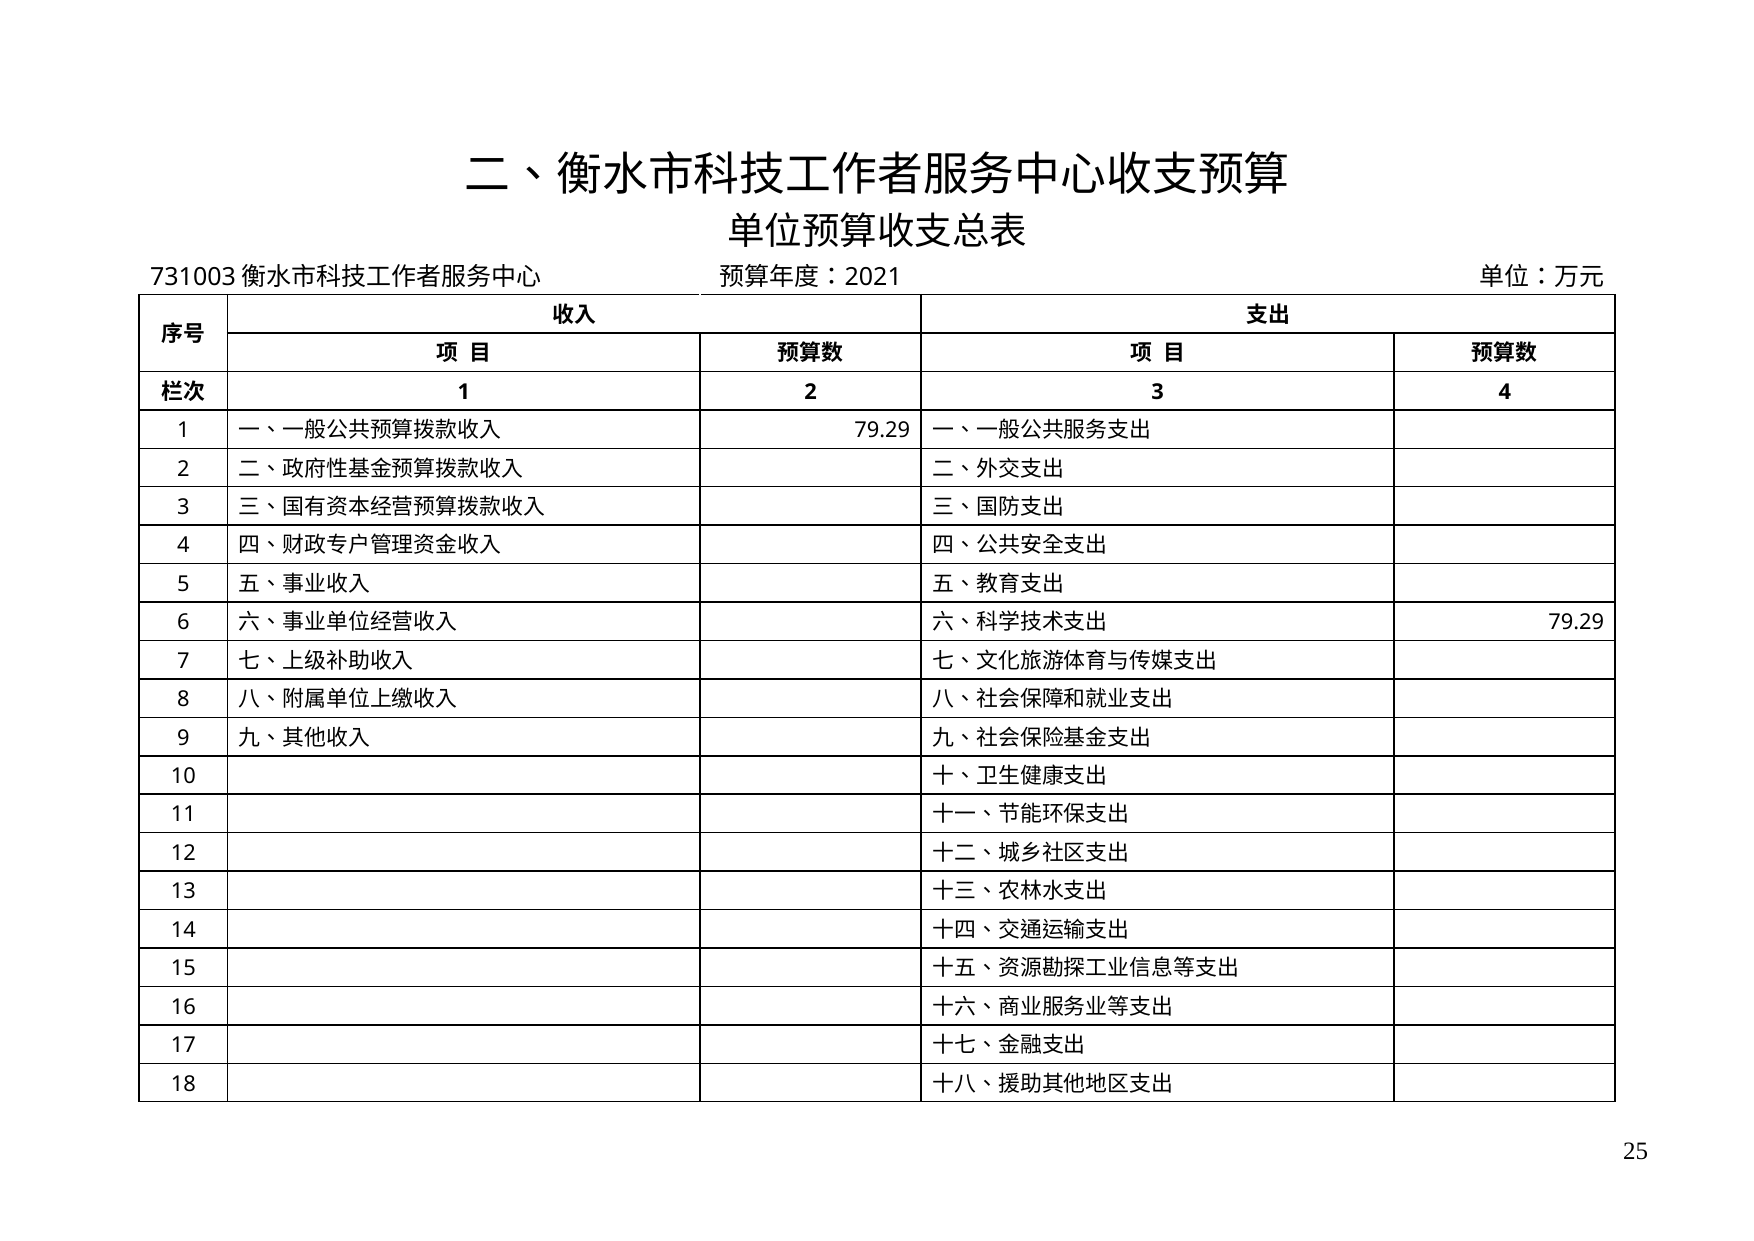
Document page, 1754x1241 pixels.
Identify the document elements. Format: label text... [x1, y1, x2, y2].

table_cell [228, 833, 699, 870]
table_cell [701, 795, 920, 832]
table_cell [1395, 910, 1614, 947]
table_cell 七、文化旅游体育与传媒支出 [922, 641, 1393, 678]
table_cell 十六、商业服务业等支出 [922, 987, 1393, 1024]
table_cell [701, 718, 920, 755]
table_cell 收入 [228, 295, 920, 332]
table_cell [228, 1064, 699, 1101]
table_cell 16 [140, 987, 227, 1024]
table_cell 十、卫生健康支出 [922, 757, 1393, 793]
table_cell 79.29 [1395, 603, 1614, 639]
table_cell [701, 487, 920, 524]
table_cell 一、一般公共预算拨款收入 [228, 411, 699, 447]
table_cell [1395, 526, 1614, 563]
table_cell 17 [140, 1026, 227, 1062]
table_cell 一、一般公共服务支出 [922, 411, 1393, 447]
table_cell 十二、城乡社区支出 [922, 833, 1393, 870]
table_cell 预算数 [701, 334, 920, 371]
table_cell 2 [140, 449, 227, 486]
table_cell 二、政府性基金预算拨款收入 [228, 449, 699, 486]
table_cell 7 [140, 641, 227, 678]
table_cell [1395, 872, 1614, 909]
table_cell [1395, 411, 1614, 447]
table_cell 序号 [140, 295, 227, 371]
table_cell [228, 872, 699, 909]
table_cell [701, 526, 920, 563]
table_cell [1395, 449, 1614, 486]
table_cell [1395, 949, 1614, 986]
table_cell 十七、金融支出 [922, 1026, 1393, 1062]
table_cell 12 [140, 833, 227, 870]
table_cell 5 [140, 564, 227, 601]
table_cell [1395, 718, 1614, 755]
table_cell [1395, 1064, 1614, 1101]
table_cell 9 [140, 718, 227, 755]
table_cell 8 [140, 680, 227, 716]
table_cell [228, 949, 699, 986]
table_cell [701, 680, 920, 716]
table_cell [228, 1026, 699, 1062]
table_cell [701, 987, 920, 1024]
table_cell [228, 987, 699, 1024]
table_cell 十四、交通运输支出 [922, 910, 1393, 947]
table_cell 七、上级补助收入 [228, 641, 699, 678]
table_cell [228, 910, 699, 947]
table_cell [228, 757, 699, 793]
table_cell 五、事业收入 [228, 564, 699, 601]
table_cell [228, 795, 699, 832]
table_cell 4 [1395, 372, 1614, 409]
table_cell 13 [140, 872, 227, 909]
table_cell [1395, 680, 1614, 716]
table_cell [701, 872, 920, 909]
table_cell [1395, 987, 1614, 1024]
table_cell [701, 949, 920, 986]
table_header 单位：万元 [922, 257, 1614, 294]
table_cell 十五、资源勘探工业信息等支出 [922, 949, 1393, 986]
table_cell 八、附属单位上缴收入 [228, 680, 699, 716]
table_cell 6 [140, 603, 227, 639]
table_cell 五、教育支出 [922, 564, 1393, 601]
table_cell 九、其他收入 [228, 718, 699, 755]
table_cell 二、外交支出 [922, 449, 1393, 486]
table_header 预算年度：2021 [701, 257, 920, 294]
table_cell [701, 757, 920, 793]
table_cell [1395, 833, 1614, 870]
table_cell [1395, 564, 1614, 601]
table_cell 2 [701, 372, 920, 409]
table_cell 三、国防支出 [922, 487, 1393, 524]
table_cell 1 [140, 411, 227, 447]
table_cell [1395, 795, 1614, 832]
text 二、衡水市科技工作者服务中心收支预算 [106, 142, 1648, 204]
table_cell 六、科学技术支出 [922, 603, 1393, 639]
table_cell 三、国有资本经营预算拨款收入 [228, 487, 699, 524]
table_cell 四、公共安全支出 [922, 526, 1393, 563]
table_cell 支出 [922, 295, 1614, 332]
table_cell [701, 449, 920, 486]
table_cell 4 [140, 526, 227, 563]
table_cell 1 [228, 372, 699, 409]
text 单位预算收支总表 [106, 204, 1648, 255]
table_cell 3 [922, 372, 1393, 409]
table_cell 11 [140, 795, 227, 832]
table_cell 10 [140, 757, 227, 793]
table_header 731003衡水市科技工作者服务中心 [140, 257, 699, 294]
table_cell [1395, 1026, 1614, 1062]
table_cell 十三、农林水支出 [922, 872, 1393, 909]
table_cell [1395, 641, 1614, 678]
table_cell [701, 641, 920, 678]
table_cell 十一、节能环保支出 [922, 795, 1393, 832]
table_cell 15 [140, 949, 227, 986]
table_cell 九、社会保险基金支出 [922, 718, 1393, 755]
table_cell [701, 1064, 920, 1101]
table_cell [701, 564, 920, 601]
table_cell 14 [140, 910, 227, 947]
table_cell 项 目 [228, 334, 699, 371]
table_cell 79.29 [701, 411, 920, 447]
table_cell 六、事业单位经营收入 [228, 603, 699, 639]
table_cell [701, 1026, 920, 1062]
table_cell 八、社会保障和就业支出 [922, 680, 1393, 716]
table_cell 栏次 [140, 372, 227, 409]
table_cell 预算数 [1395, 334, 1614, 371]
table_cell [701, 910, 920, 947]
table_cell [1395, 757, 1614, 793]
table_cell 十八、援助其他地区支出 [922, 1064, 1393, 1101]
table_cell 3 [140, 487, 227, 524]
table_cell [701, 833, 920, 870]
table_cell [701, 603, 920, 639]
table_cell 四、财政专户管理资金收入 [228, 526, 699, 563]
table_cell 项 目 [922, 334, 1393, 371]
table_cell 18 [140, 1064, 227, 1101]
table_cell [1395, 487, 1614, 524]
